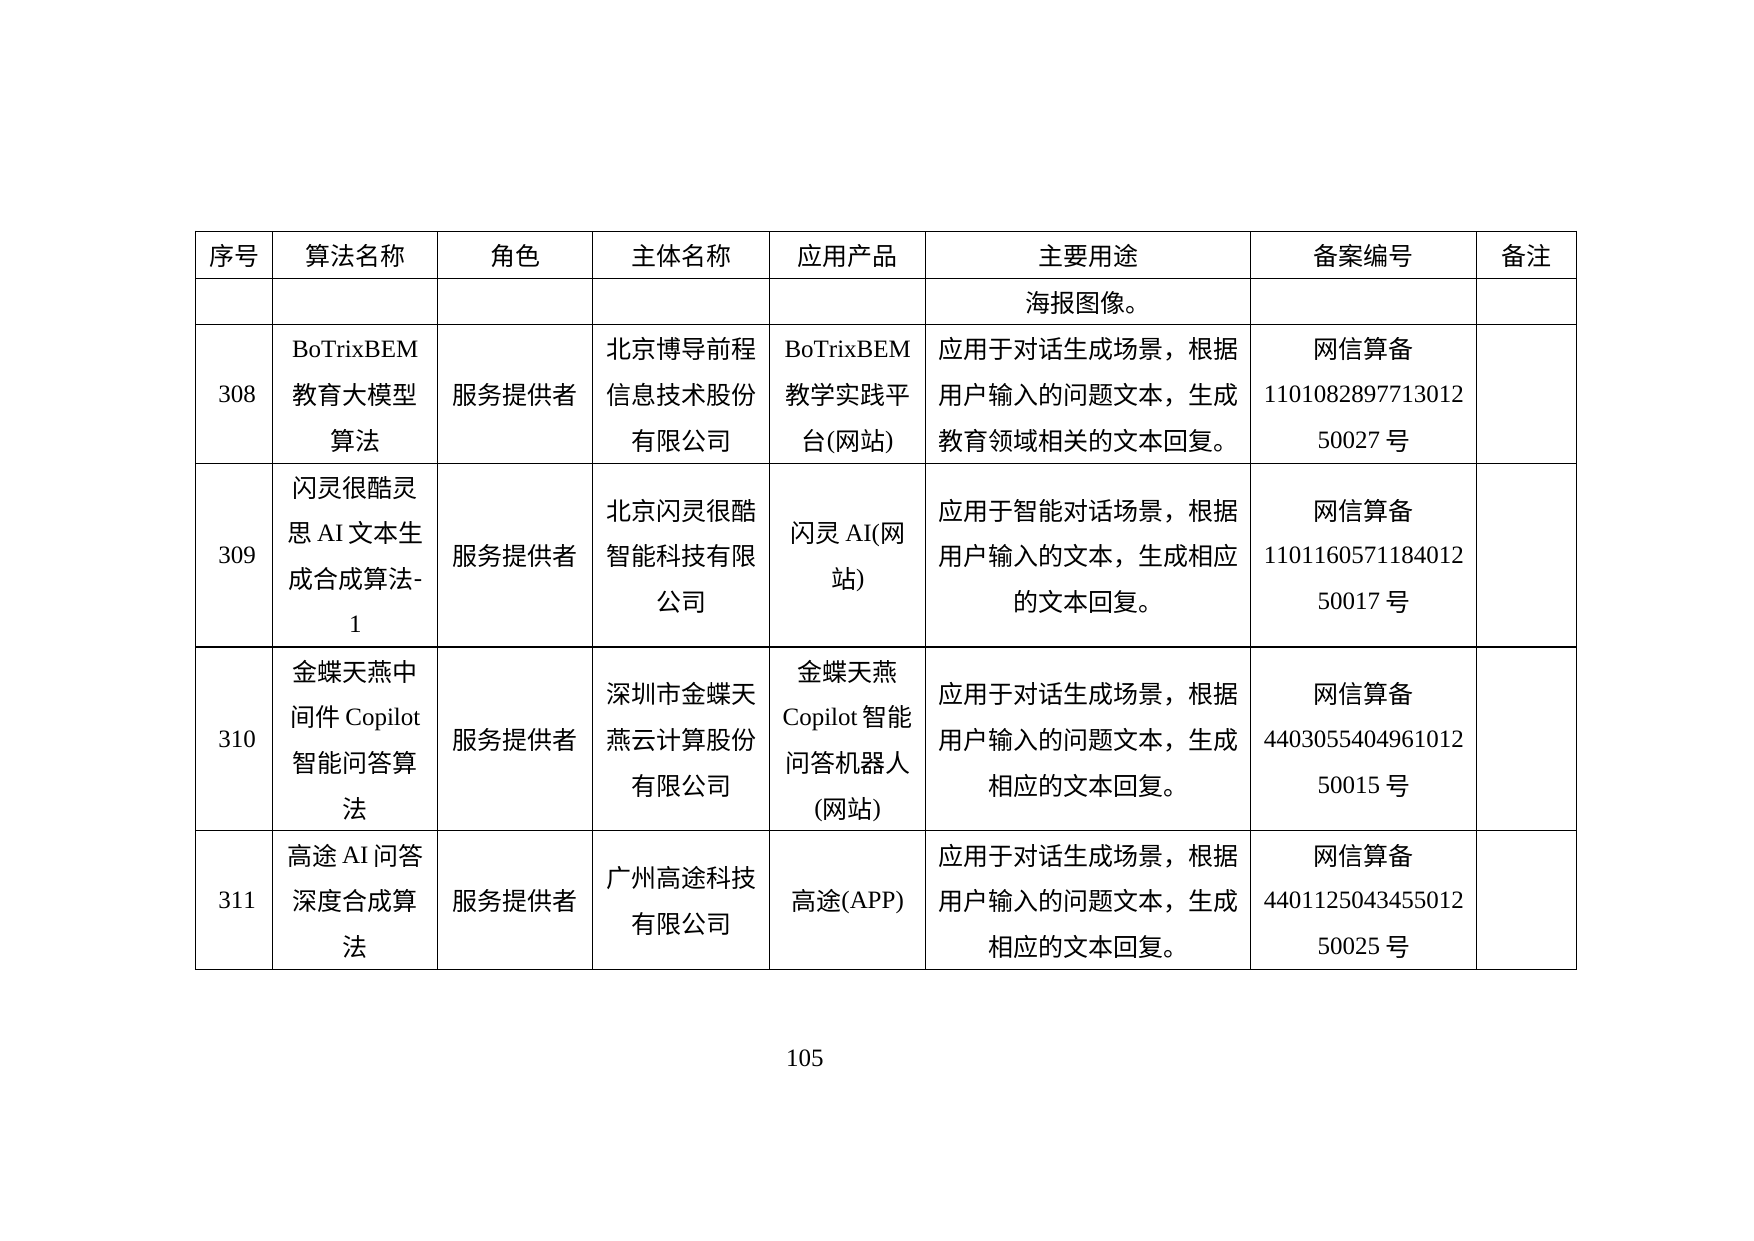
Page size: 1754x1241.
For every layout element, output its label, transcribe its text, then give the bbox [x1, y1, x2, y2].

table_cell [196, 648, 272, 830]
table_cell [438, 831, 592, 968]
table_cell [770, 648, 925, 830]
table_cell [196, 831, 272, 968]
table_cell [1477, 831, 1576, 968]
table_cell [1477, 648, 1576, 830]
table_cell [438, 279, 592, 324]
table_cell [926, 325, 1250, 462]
table_header 备注 [1477, 232, 1576, 277]
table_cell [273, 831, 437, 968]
table_header 应用产品 [770, 232, 925, 277]
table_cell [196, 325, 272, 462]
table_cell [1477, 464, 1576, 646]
table_header 主要用途 [926, 232, 1250, 277]
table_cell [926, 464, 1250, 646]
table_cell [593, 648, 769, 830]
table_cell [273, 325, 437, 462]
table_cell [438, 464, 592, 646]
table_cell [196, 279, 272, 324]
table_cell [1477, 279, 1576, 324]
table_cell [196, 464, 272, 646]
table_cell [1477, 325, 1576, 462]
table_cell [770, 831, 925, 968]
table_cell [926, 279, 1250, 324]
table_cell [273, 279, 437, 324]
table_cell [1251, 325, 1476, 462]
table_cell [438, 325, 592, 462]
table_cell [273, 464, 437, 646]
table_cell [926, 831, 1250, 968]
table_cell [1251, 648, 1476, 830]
table_header 备案编号 [1251, 232, 1476, 277]
table_header 主体名称 [593, 232, 769, 277]
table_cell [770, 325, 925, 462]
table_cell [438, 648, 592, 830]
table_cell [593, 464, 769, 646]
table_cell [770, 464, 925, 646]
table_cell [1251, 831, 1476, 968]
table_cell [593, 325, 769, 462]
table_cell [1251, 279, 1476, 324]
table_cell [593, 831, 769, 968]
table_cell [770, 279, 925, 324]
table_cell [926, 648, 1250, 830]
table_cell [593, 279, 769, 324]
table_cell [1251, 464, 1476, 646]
table_header 角色 [438, 232, 592, 277]
table_header 序号 [196, 232, 272, 277]
table_header 算法名称 [273, 232, 437, 277]
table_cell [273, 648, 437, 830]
